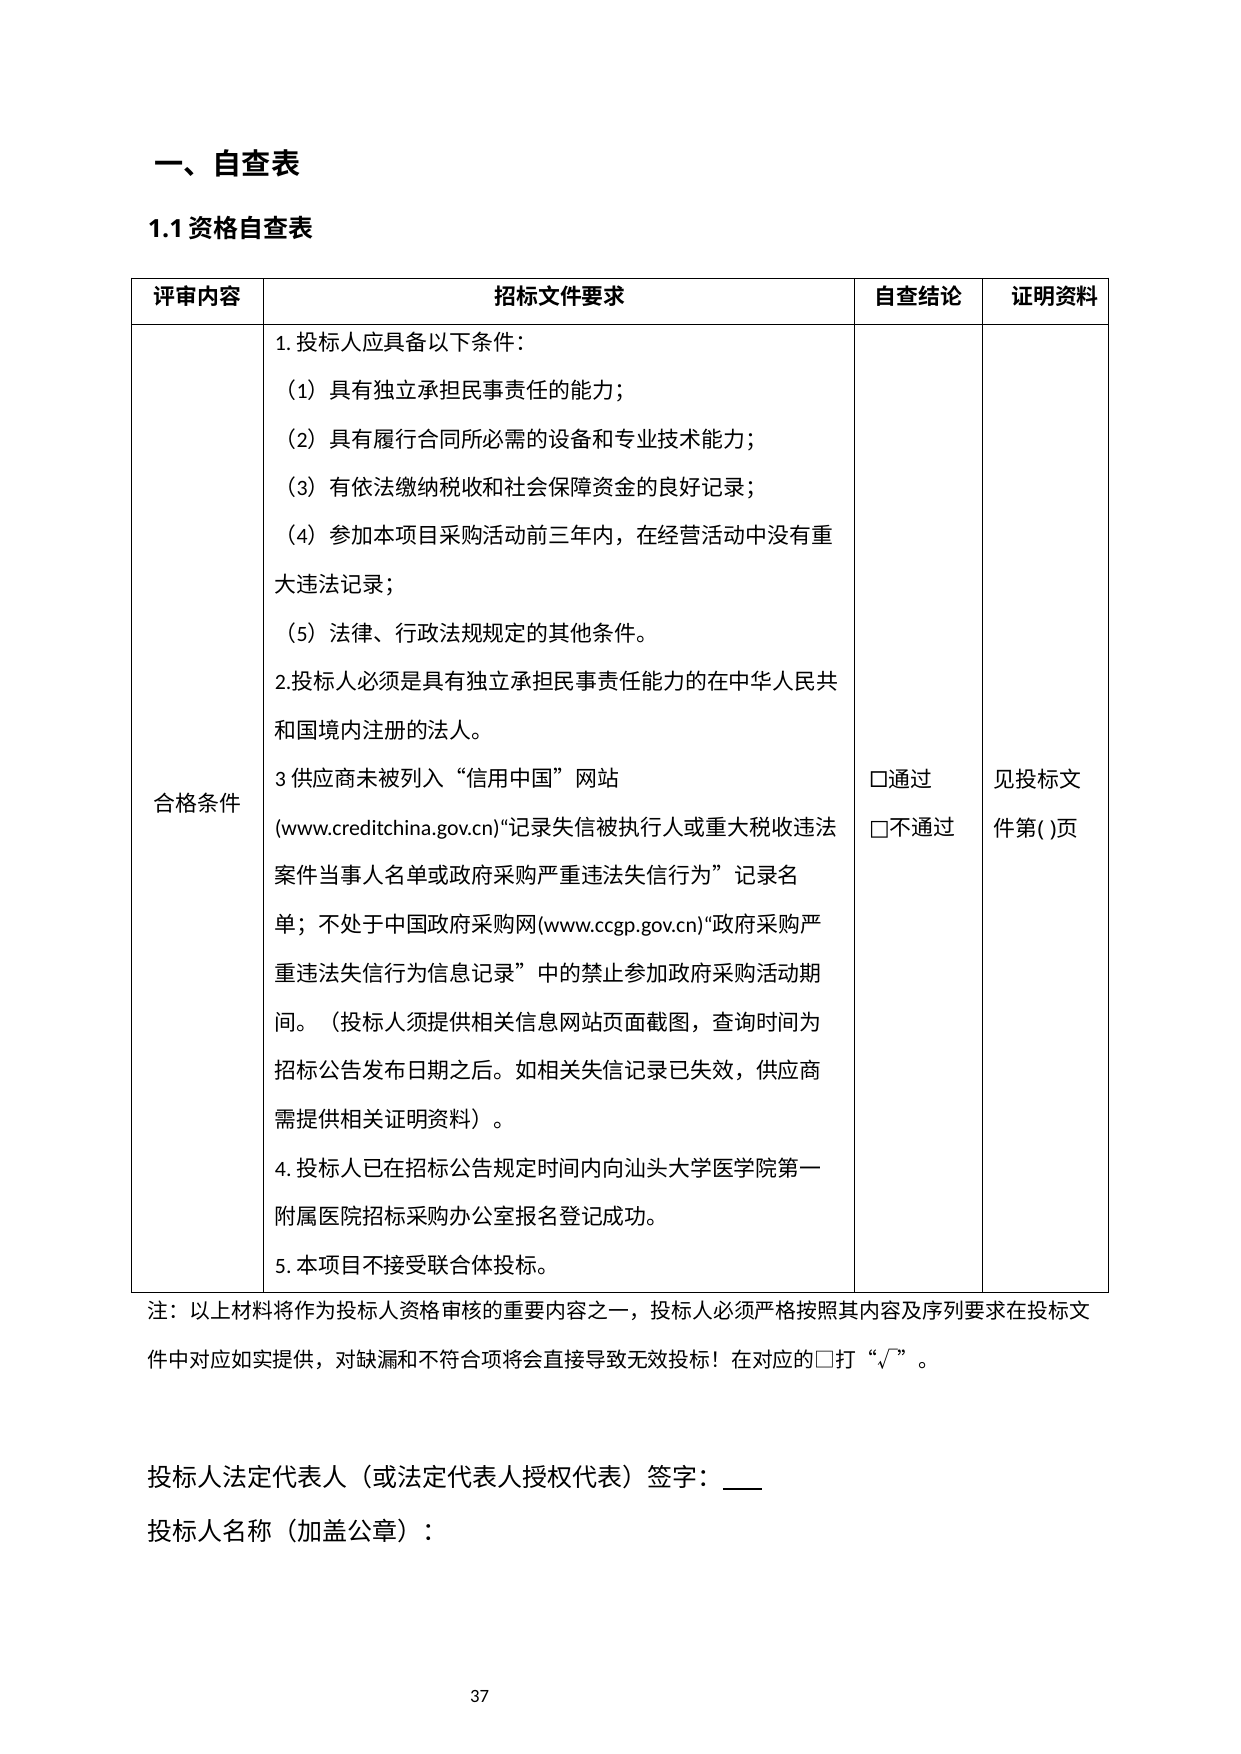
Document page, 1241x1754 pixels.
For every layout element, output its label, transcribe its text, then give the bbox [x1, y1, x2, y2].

table_cell 通过 □不通过 [855, 325, 982, 1292]
table_cell 见投标文件第( )页 [983, 325, 1108, 1292]
table_header 自查结论 [855, 279, 982, 324]
text 1.1资格自查表 [148, 194, 1092, 259]
table_header 证明资料 [983, 279, 1108, 324]
text 投标人法定代表人（或法定代表人授权代表）签字： [148, 1457, 1092, 1493]
text 一、自查表 [148, 129, 1092, 194]
text 注：以上材料将作为投标人资格审核的重要内容之一，投标人必须严格按照其内容及序列要求在投标文件中对应如实提供，对缺漏和不符合项将会直接导致无效投标！在对应的□打“√”。 [148, 1293, 1092, 1374]
table_header 评审内容 [132, 279, 263, 324]
table_cell 1. 投标人应具备以下条件： （1）具有独立承担民事责任的能力； （2）具有履行合同所必需的设备和专业技术能力； （3）有依法缴纳税收和社会保障资金的良好记录； （4）参加本项目采购活动前三年内，在经营活动中没有重大违法记录； （5）法律、行政法规规定的其他条件。 2.投标人必须是具有独立承担民事责任能力的在中华人民共和国境内注册的法人。 3 供应商未被列入“信用中国”网站(www.creditchina.gov.cn)“记录失信被执行人或重大税收违法案件当事人名单或政府采购严重违法失信行为”记录名单；不处于中国政府采购网(www.ccgp.gov.cn)“政府采购严重违法失信行为信息记录”中的禁止参加政府采购活动期间。（投标人须提供相关信息网站页面截图，查询时间为招标公告发布日期之后。如相关失信记录已失效，供应商需提供相关证明资料）。 4. 投标人已在招标公告规定时间内向汕头大学医学院第一附属医院招标采购办公室报名登记成功。 5. 本项目不接受联合体投标。 [264, 325, 854, 1292]
table_header 招标文件要求 [264, 279, 854, 324]
table_cell 合格条件 [132, 325, 263, 1292]
text 投标人名称（加盖公章）： [148, 1512, 1092, 1548]
